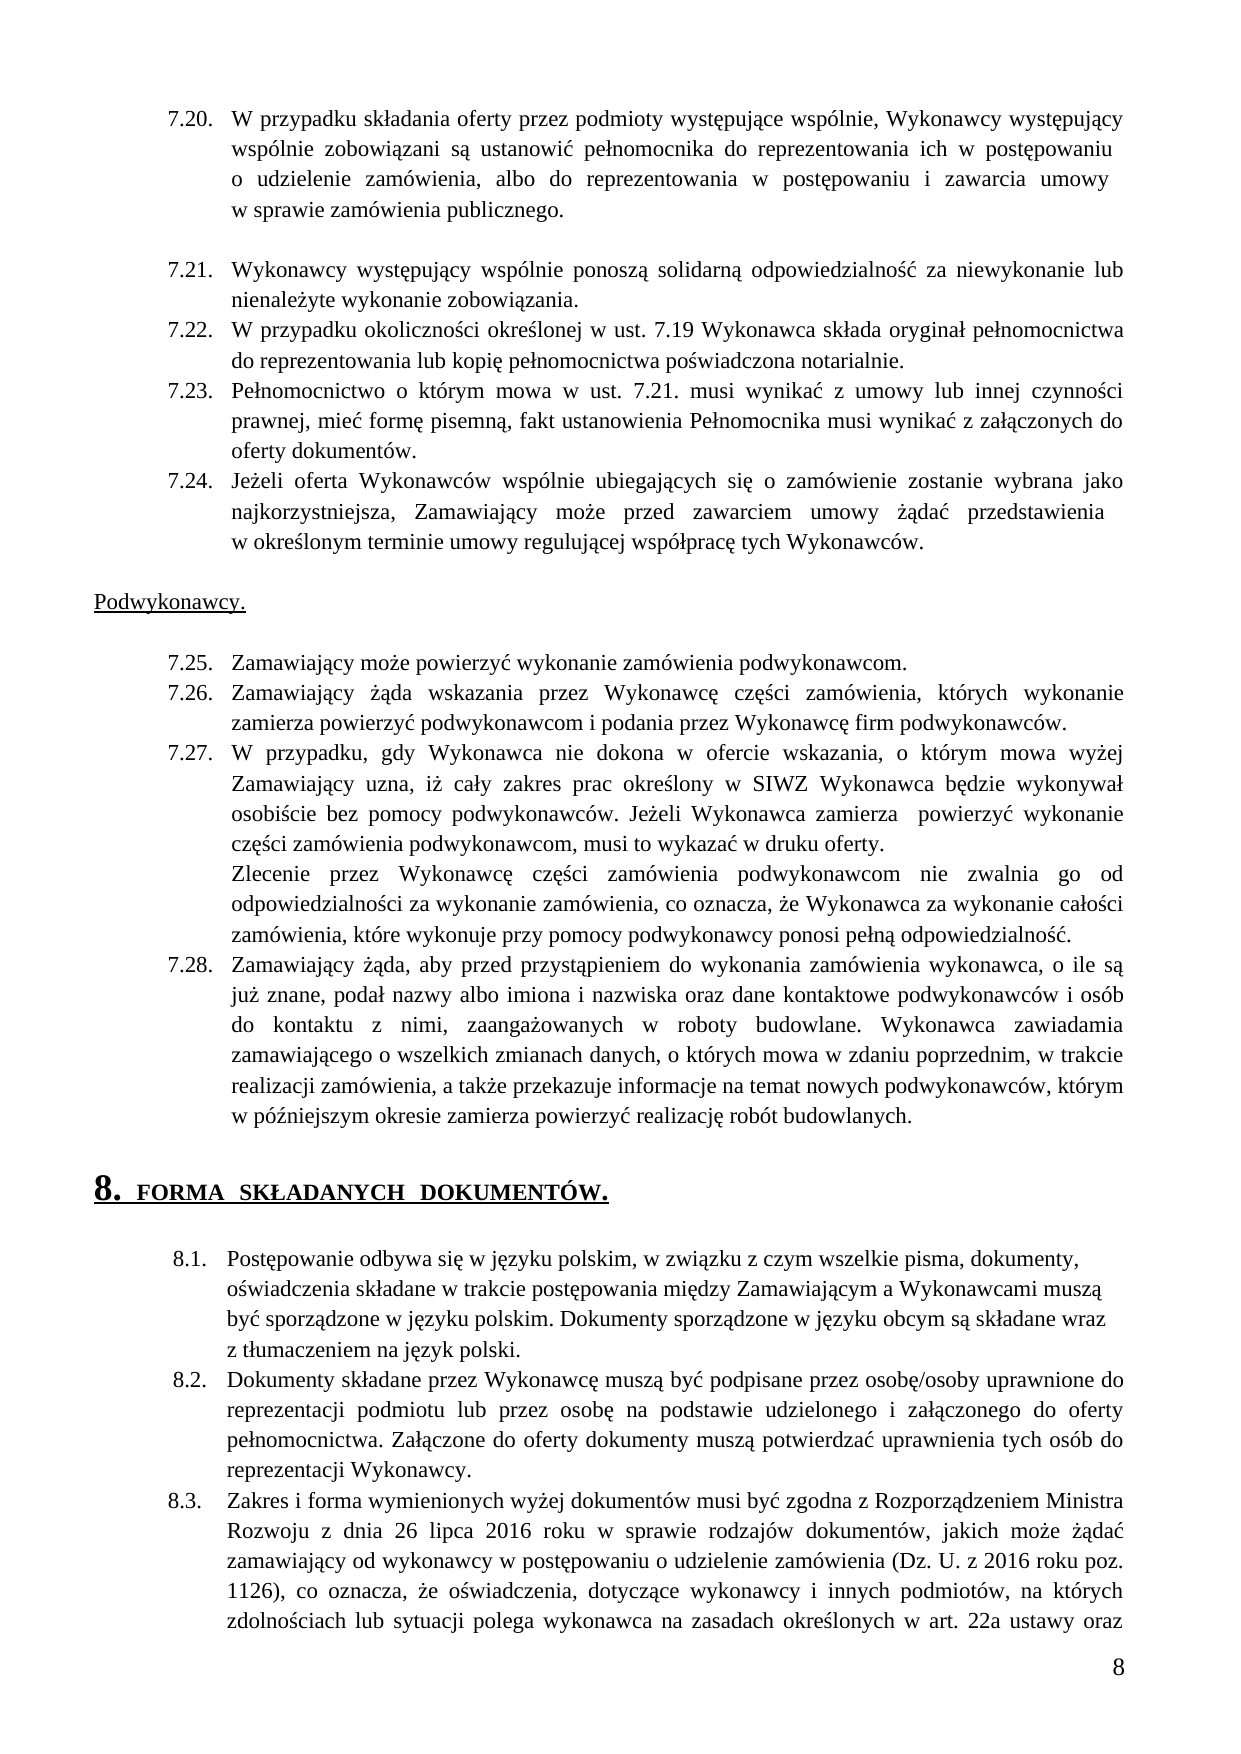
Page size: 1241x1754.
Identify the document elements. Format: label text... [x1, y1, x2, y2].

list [168, 1487, 1125, 1634]
list Zamawiający może powierzyć wykonanie zamówienia podwykonawcom. [167, 649, 1125, 675]
list Podwykonawcy. [94, 588, 1125, 615]
list Wykonawcy występujący wspólnie ponoszą solidarną odpowiedzialność za niewykonanie lub nienależyte wykonanie zobowiązania. [167, 256, 1125, 313]
list Postępowanie odbywa się w języku polskim, w związku z czym wszelkie pisma, dokumenty, oświadczenia składane w trakcie postępowania między Zamawiającym a Wykonawcami muszą być sporządzone w języku polskim. Dokumenty sporządzone w języku obcym są składane wraz z tłumaczeniem na język polski. [173, 1245, 1125, 1362]
list W przypadku, gdy Wykonawca nie dokona w ofercie wskazania, o którym mowa wyżej Zamawiający uzna, iż cały zakres prac określony w SIWZ Wykonawca będzie wykonywał osobiście bez pomocy podwykonawców. Jeżeli Wykonawca zamierza powierzyć wykonanie części zamówienia podwykonawcom, musi to wykazać w druku oferty. [167, 739, 1125, 856]
list W przypadku okoliczności określonej w ust. 7.19 Wykonawca składa oryginał pełnomocnictwa do reprezentowania lub kopię pełnomocnictwa poświadczona notarialnie. [167, 317, 1125, 373]
list Jeżeli oferta Wykonawców wspólnie ubiegających się o zamówienie zostanie wybrana jako najkorzystniejsza, Zamawiający może przed zawarciem umowy żądać przedstawienia w określonym terminie umowy regulującej współpracę tych Wykonawców. [167, 468, 1125, 554]
list 8. forma składanych dokumentów. [94, 1165, 1125, 1208]
list Pełnomocnictwo o którym mowa w ust. 7.21. musi wynikać z umowy lub innej czynności prawnej, mieć formę pisemną, fakt ustanowienia Pełnomocnika musi wynikać z załączonych do oferty dokumentów. [167, 377, 1125, 464]
list Zamawiający żąda, aby przed przystąpieniem do wykonania zamówienia wykonawca, o ile są już znane, podał nazwy albo imiona i nazwiska oraz dane kontaktowe podwykonawców i osób do kontaktu z nimi, zaangażowanych w roboty budowlane. Wykonawca zawiadamia zamawiającego o wszelkich zmianach danych, o których mowa w zdaniu poprzednim, w trakcie realizacji zamówienia, a także przekazuje informacje na temat nowych podwykonawców, którym w późniejszym okresie zamierza powierzyć realizację robót budowlanych. [167, 951, 1125, 1128]
list Dokumenty składane przez Wykonawcę muszą być podpisane przez osobę/osoby uprawnione do reprezentacji podmiotu lub przez osobę na podstawie udzielonego i załączonego do oferty pełnomocnictwa. Załączone do oferty dokumenty muszą potwierdzać uprawnienia tych osób do reprezentacji Wykonawcy. [173, 1366, 1125, 1483]
list W przypadku składania oferty przez podmioty występujące wspólnie, Wykonawcy występujący wspólnie zobowiązani są ustanowić pełnomocnika do reprezentowania ich w postępowaniu o udzielenie zamówienia, albo do reprezentowania w postępowaniu i zawarcia umowy w sprawie zamówienia publicznego. [167, 105, 1125, 222]
list Zlecenie przez Wykonawcę części zamówienia podwykonawcom nie zwalnia go od odpowiedzialności za wykonanie zamówienia, co oznacza, że Wykonawca za wykonanie całości zamówienia, które wykonuje przy pomocy podwykonawcy ponosi pełną odpowiedzialność. [231, 860, 1125, 947]
list Zamawiający żąda wskazania przez Wykonawcę części zamówienia, których wykonanie zamierza powierzyć podwykonawcom i podania przez Wykonawcę firm podwykonawców. [167, 679, 1125, 736]
